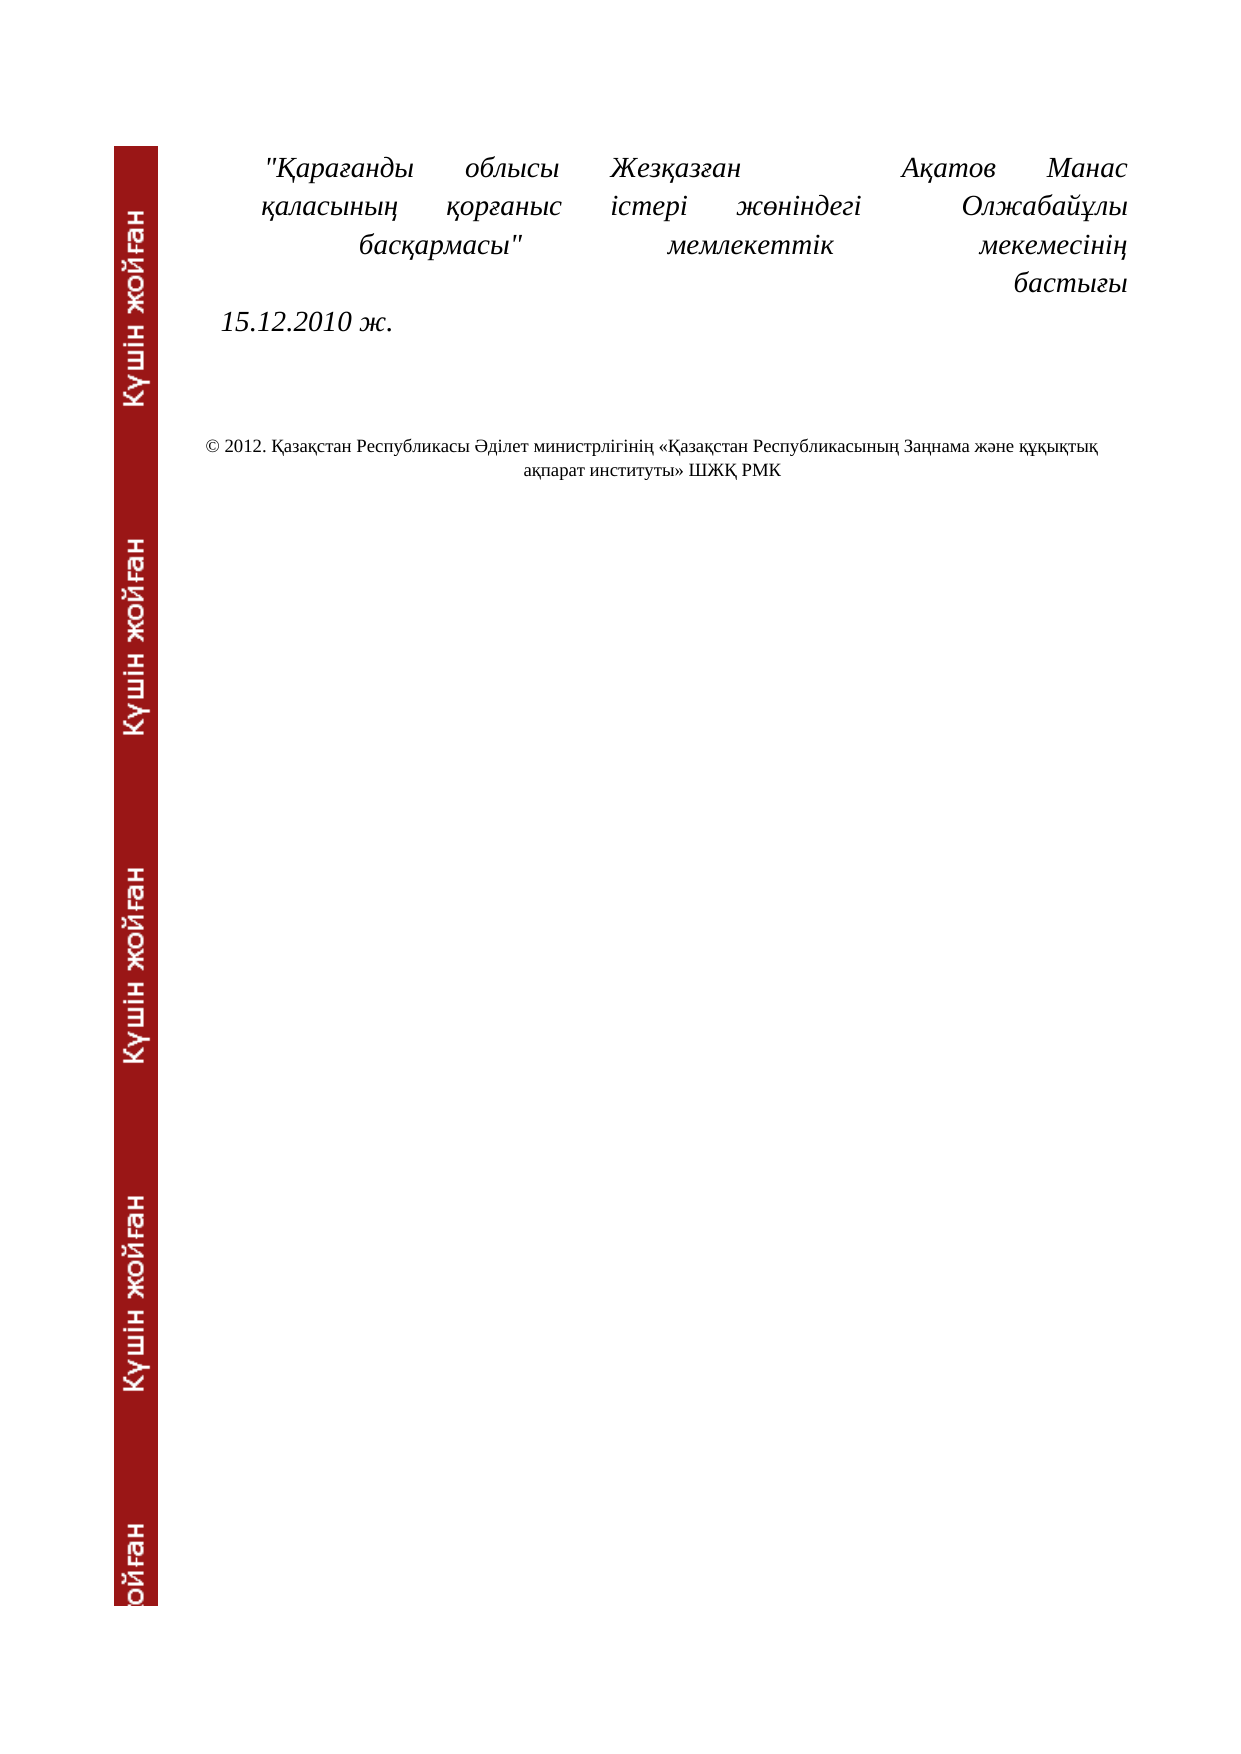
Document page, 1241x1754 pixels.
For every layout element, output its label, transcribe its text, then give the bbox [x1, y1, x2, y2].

picture [114, 146, 158, 150]
text "Қарағанды облысы Жезқазған Ақатов Манас қаласының қорғаныс істері жөніндегі Олжабайұлы басқармасы" мемлекеттік мекемесінің бастығы 15.12.2010 ж. [112, 150, 1128, 338]
picture [114, 338, 158, 434]
text © 2012. Қазақстан Республикасы Әділет министрлігінің «Қазақстан Республикасының Заңнама және құқықтық ақпарат институты» ШЖҚ РМК [112, 434, 1128, 481]
picture [114, 481, 158, 1606]
